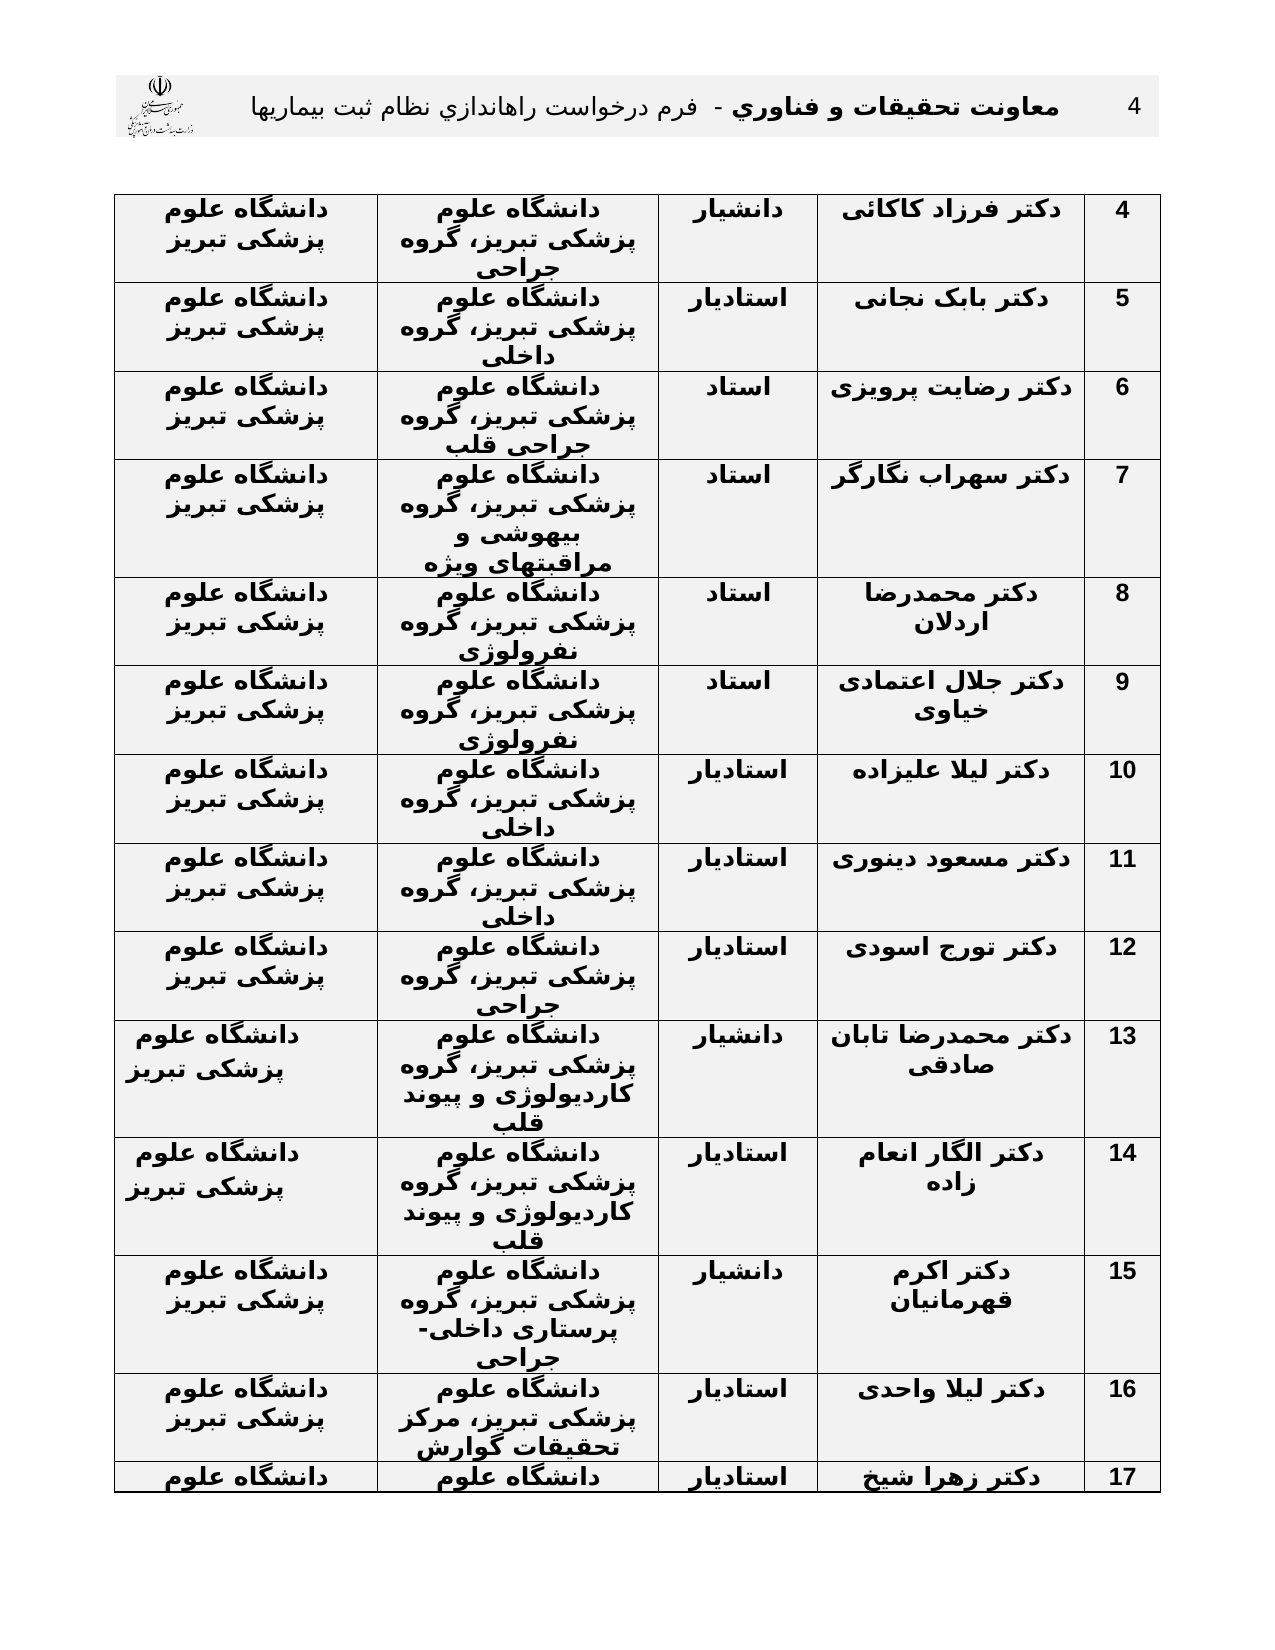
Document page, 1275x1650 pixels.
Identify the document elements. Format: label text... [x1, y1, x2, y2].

table_cell دکتر لیلا علیزاده [818, 755, 1084, 842]
table_cell 13 [1085, 1021, 1160, 1137]
table_cell دانشگاه علوم پزشکی تبریز، گروه جراحی [378, 932, 658, 1019]
table_cell 6 [1085, 372, 1160, 459]
table_cell استادیار [659, 932, 817, 1019]
table_cell دکتر بابک نجانی [818, 283, 1084, 371]
table_cell دکتر محمدرضا تابان صادقی [818, 1021, 1084, 1137]
table_cell دکتر فرزاد کاکائی [818, 195, 1084, 282]
table_cell دانشگاه علوم پزشکی تبریز، گروه داخلی [378, 283, 658, 371]
table_cell دانشگاه علوم پزشکی تبریز، مرکز تحقیقات گوارش [378, 1374, 658, 1461]
table_cell 17 [1085, 1462, 1160, 1491]
table_cell دانشگاه علوم پزشکی تبریز، گروه نفرولوژی [378, 666, 658, 754]
table_cell استاد [659, 666, 817, 754]
table_cell دکتر رضایت پرویزی [818, 372, 1084, 459]
table_cell دکتر سهراب نگارگر [818, 460, 1084, 577]
table_cell دانشگاه علوم پزشکی تبریز [115, 1021, 377, 1137]
table_cell دکتر مسعود دینوری [818, 844, 1084, 931]
table_cell دانشگاه علوم پزشکی تبریز، گروه کاردیولوژی و پیوند قلب [378, 1138, 658, 1255]
table_cell 4 [1085, 195, 1160, 282]
table_cell دکتر الگار انعام زاده [818, 1138, 1084, 1255]
table_cell 15 [1085, 1256, 1160, 1373]
table_cell استادیار [659, 1374, 817, 1461]
table_cell دانشگاه علوم پزشکی تبریز [115, 372, 377, 459]
table_cell دانشگاه علوم پزشکی تبریز، گروه جراحی [378, 195, 658, 282]
table_cell استادیار [659, 283, 817, 371]
table_cell دانشیار [659, 195, 817, 282]
table_cell استادیار [659, 844, 817, 931]
table_cell استادیار [659, 1138, 817, 1255]
table_cell دانشیار [659, 1021, 817, 1137]
table_cell 16 [1085, 1374, 1160, 1461]
table_cell دانشگاه علوم پزشکی تبریز [115, 195, 377, 282]
table_cell دانشگاه علوم پزشکی تبریز، گروه کاردیولوژی و پیوند قلب [378, 1021, 658, 1137]
table_cell دانشگاه علوم پزشکی تبریز [115, 844, 377, 931]
table_cell استاد [659, 372, 817, 459]
table_cell استادیار [659, 755, 817, 842]
table_cell دکتر اکرم قهرمانیان [818, 1256, 1084, 1373]
table_cell دانشگاه علوم پزشکی تبریز، گروه جراحی قلب [378, 372, 658, 459]
table_cell دانشگاه علوم پزشکی تبریز، گروه داخلی [378, 844, 658, 931]
table_cell 12 [1085, 932, 1160, 1019]
table_cell دانشگاه علوم پزشکی تبریز [115, 283, 377, 371]
table_cell دانشگاه علوم پزشکی تبریز، گروه نفرولوژی [378, 578, 658, 665]
table_cell دانشگاه علوم پزشکی تبریز [115, 755, 377, 842]
table_cell 14 [1085, 1138, 1160, 1255]
table_cell 11 [1085, 844, 1160, 931]
table_cell دانشگاه علوم پزشکی تبریز، گروه بیهوشی و مراقبتهای ویژه [378, 460, 658, 577]
table_cell 10 [1085, 755, 1160, 842]
table_cell دکتر لیلا واحدی [818, 1374, 1084, 1461]
table_cell دانشگاه علوم پزشکی تبریز [115, 1462, 377, 1491]
table_cell دانشگاه علوم پزشکی تبریز [115, 460, 377, 577]
table_cell 9 [1085, 666, 1160, 754]
table_cell استادیار [659, 1462, 817, 1491]
picture [127, 75, 194, 138]
table_cell دانشگاه علوم پزشکی تبریز [115, 1374, 377, 1461]
table_cell دکتر جلال اعتمادی خیاوی [818, 666, 1084, 754]
table_cell دانشگاه علوم پزشکی تبریز [115, 578, 377, 665]
table_cell 8 [1085, 578, 1160, 665]
table_cell دانشگاه علوم پزشکی تبریز، گروه پرستاری داخلی-جراحی [378, 1256, 658, 1373]
table_cell دکتر محمدرضا اردلان [818, 578, 1084, 665]
table_cell دانشگاه علوم پزشکی تبریز [115, 1138, 377, 1255]
table_cell دانشگاه علوم پزشکی تبریز [115, 932, 377, 1019]
table_cell استاد [659, 578, 817, 665]
table_cell استاد [659, 460, 817, 577]
table_cell دانشگاه علوم پزشکی تبریز، گروه پرستاری داخلی-جراحی [378, 1462, 658, 1491]
table_cell دانشگاه علوم پزشکی تبریز، گروه داخلی [378, 755, 658, 842]
table_cell 5 [1085, 283, 1160, 371]
table_cell دکتر زهرا شیخ علیپور [818, 1462, 1084, 1491]
table_cell دکتر تورج اسودی [818, 932, 1084, 1019]
table_cell دانشگاه علوم پزشکی تبریز [115, 666, 377, 754]
table_cell 7 [1085, 460, 1160, 577]
table_cell دانشگاه علوم پزشکی تبریز [115, 1256, 377, 1373]
table_cell دانشیار [659, 1256, 817, 1373]
